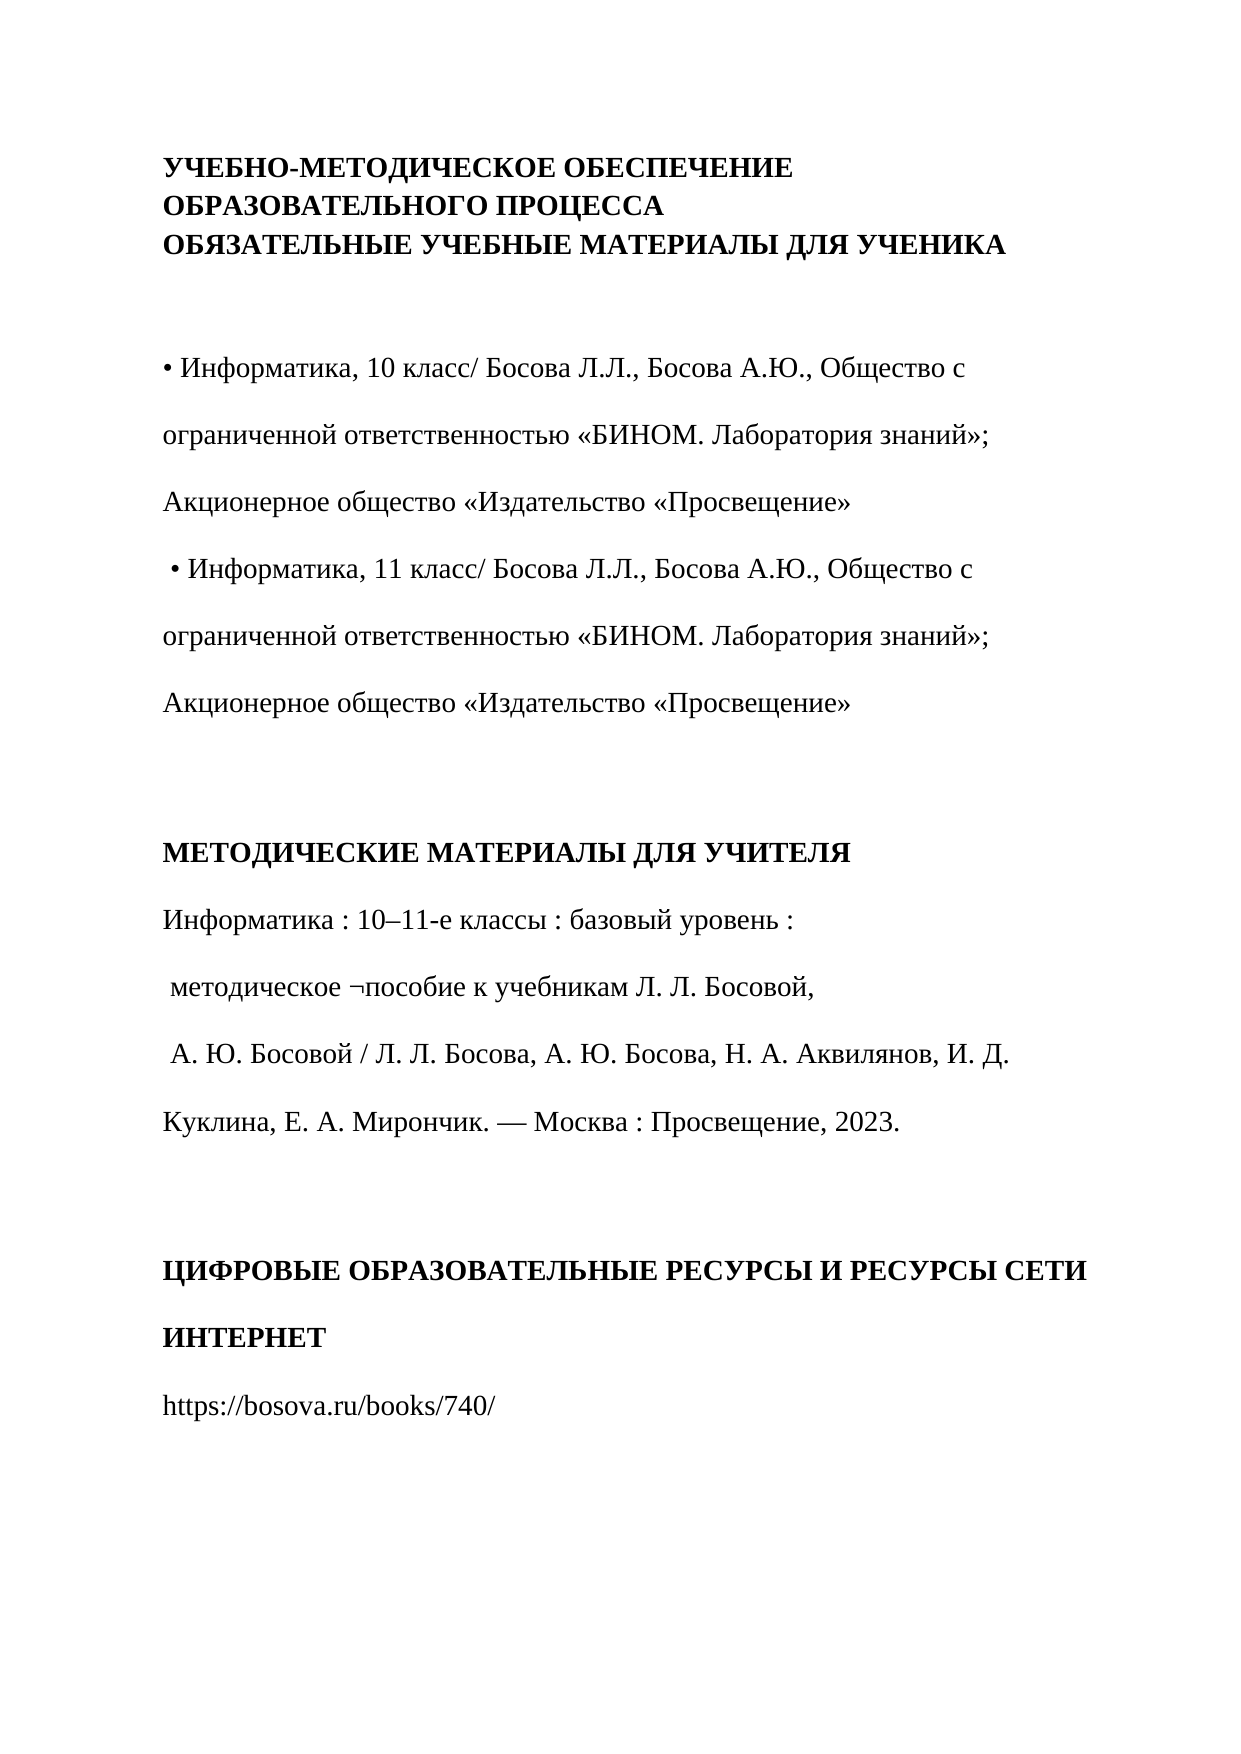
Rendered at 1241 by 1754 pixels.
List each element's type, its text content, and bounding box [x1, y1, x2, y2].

text ЦИФРОВЫЕ ОБРАЗОВАТЕЛЬНЫЕ РЕСУРСЫ И РЕСУРСЫ СЕТИ ИНТЕРНЕТ [162, 1253, 1090, 1354]
text УЧЕБНО-МЕТОДИЧЕСКОЕ ОБЕСПЕЧЕНИЕ ОБРАЗОВАТЕЛЬНОГО ПРОЦЕССА [162, 150, 1090, 222]
text ОБЯЗАТЕЛЬНЫЕ УЧЕБНЫЕ МАТЕРИАЛЫ ДЛЯ УЧЕНИКА [162, 227, 1090, 261]
text • Информатика, 10 класс/ Босова Л.Л., Босова А.Ю., Общество с ограниченной ответственностью «БИНОМ. Лаборатория знаний»; Акционерное общество «Издательство «Просвещение» • Информатика, 11 класс/ Босова Л.Л., Босова А.Ю., Общество с ограниченной ответственностью «БИНОМ. Лаборатория знаний»; Акционерное общество «Издательство «Просвещение» [162, 350, 1090, 775]
text МЕТОДИЧЕСКИЕ МАТЕРИАЛЫ ДЛЯ УЧИТЕЛЯ [162, 835, 1090, 869]
text Информатика : 10–11-е классы : базовый уровень : методическое ¬пособие к учебникам Л. Л. Босовой, А. Ю. Босовой / Л. Л. Босова, А. Ю. Босова, Н. А. Аквилянов, И. Д. Куклина, Е. А. Мирончик. — Москва : Просвещение, 2023. [162, 902, 1090, 1193]
text https://bosova.ru/books/740/ [162, 1388, 1090, 1421]
